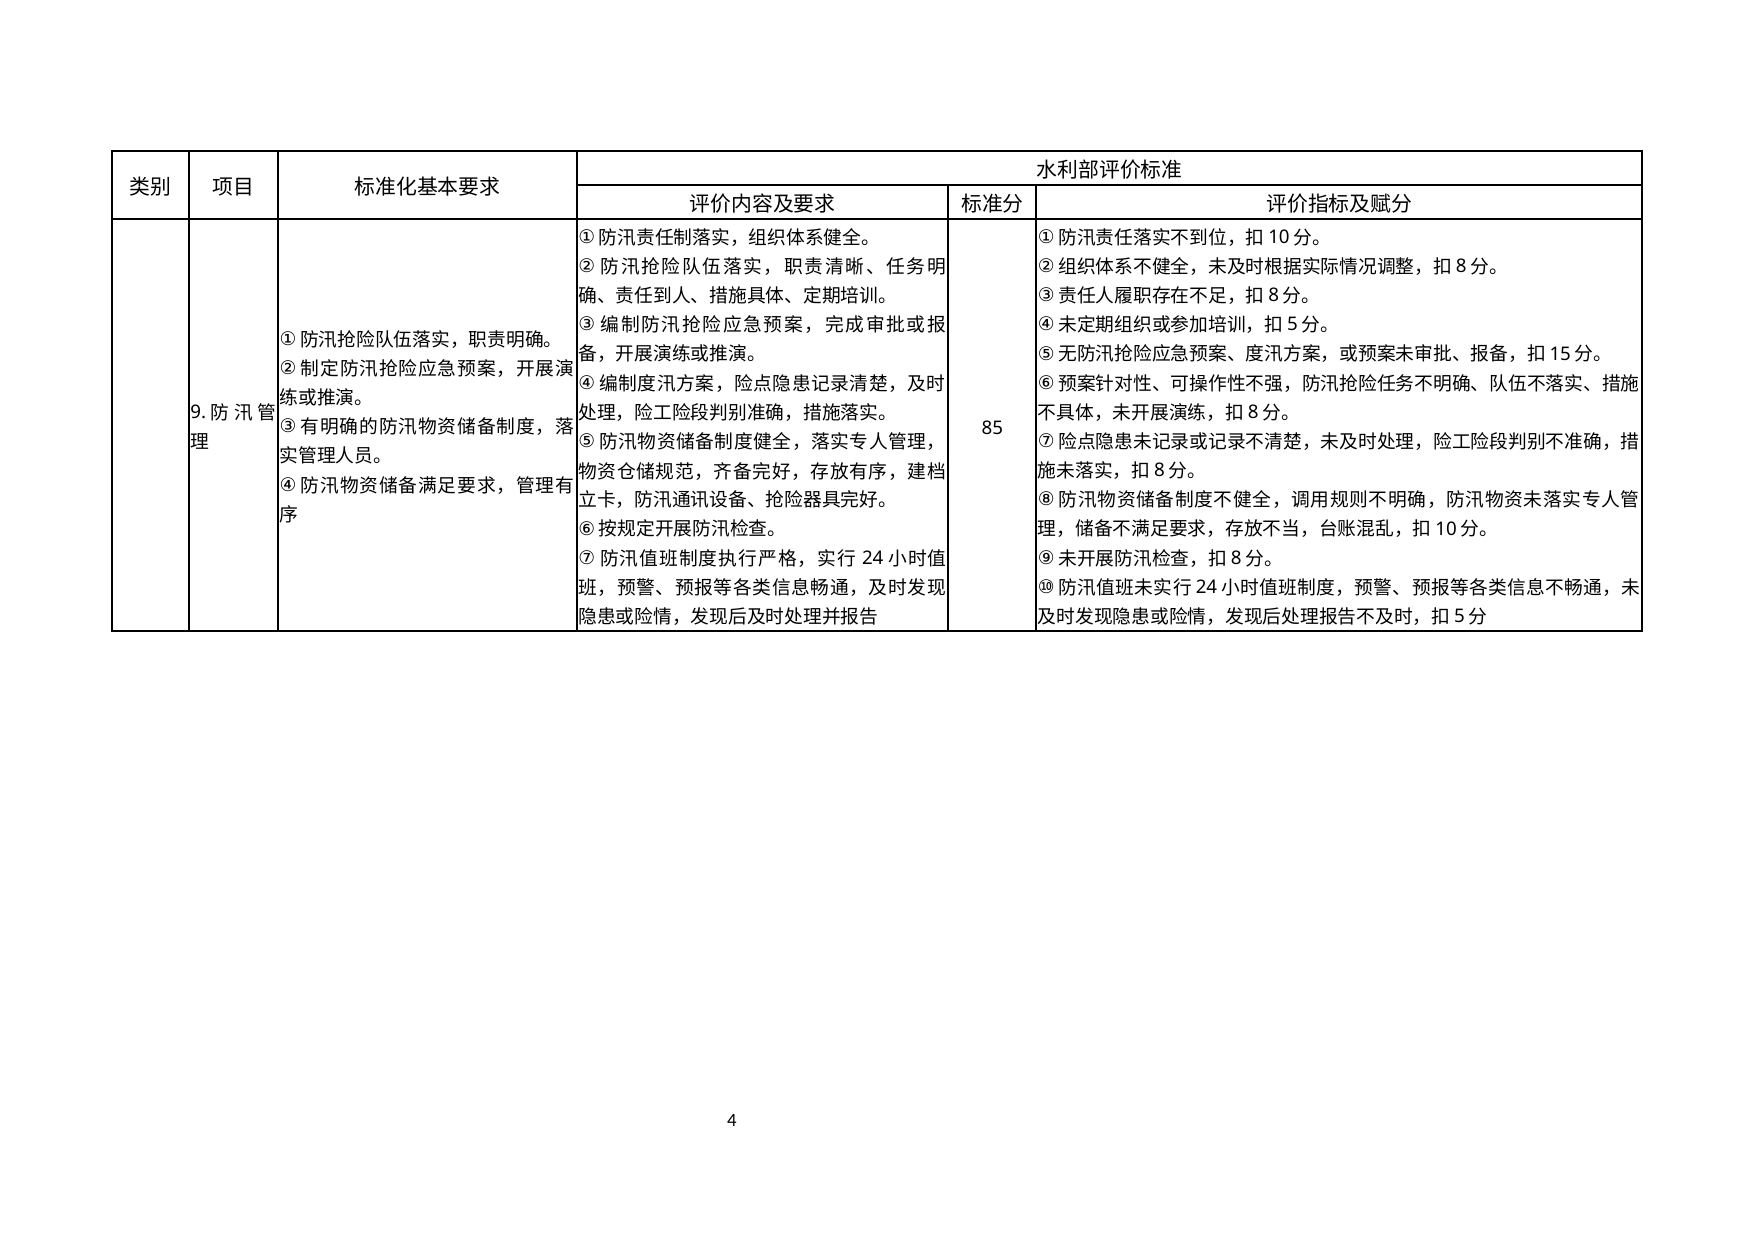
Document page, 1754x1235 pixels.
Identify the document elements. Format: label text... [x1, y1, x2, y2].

table_header 项目 [190, 152, 277, 218]
table_header 类别 [113, 152, 188, 218]
table_cell ①防汛抢险队伍落实，职责明确。 ②制定防汛抢险应急预案，开展演练或推演。 ③有明确的防汛物资储备制度，落实管理人员。 ④防汛物资储备满足要求，管理有序 [279, 220, 576, 630]
table_header 水利部评价标准 [578, 152, 1641, 184]
table_cell 评价指标及赋分 [1037, 186, 1641, 218]
table_cell ①防汛责任落实不到位，扣10分。 ②组织体系不健全，未及时根据实际情况调整，扣8分。 ③责任人履职存在不足，扣8分。 ④未定期组织或参加培训，扣5分。 ⑤无防汛抢险应急预案、度汛方案，或预案未审批、报备，扣15分。 ⑥预案针对性、可操作性不强，防汛抢险任务不明确、队伍不落实、措施不具体，未开展演练，扣8分。 ⑦险点隐患未记录或记录不清楚，未及时处理，险工险段判别不准确，措施未落实，扣8分。 ⑧防汛物资储备制度不健全，调用规则不明确，防汛物资未落实专人管理，储备不满足要求，存放不当，台账混乱，扣10分。 ⑨未开展防汛检查，扣8分。 ⑩防汛值班未实行24小时值班制度，预警、预报等各类信息不畅通，未及时发现隐患或险情，发现后处理报告不及时，扣5分 [1037, 220, 1641, 630]
table_cell 评价内容及要求 [578, 186, 947, 218]
table_cell 85 [949, 220, 1035, 630]
table_cell 9.防汛管理 [190, 220, 277, 630]
table_cell ①防汛责任制落实，组织体系健全。 ②防汛抢险队伍落实，职责清晰、任务明确、责任到人、措施具体、定期培训。 ③编制防汛抢险应急预案，完成审批或报备，开展演练或推演。 ④编制度汛方案，险点隐患记录清楚，及时处理，险工险段判别准确，措施落实。 ⑤防汛物资储备制度健全，落实专人管理，物资仓储规范，齐备完好，存放有序，建档立卡，防汛通讯设备、抢险器具完好。 ⑥按规定开展防汛检查。 ⑦防汛值班制度执行严格，实行24小时值班，预警、预报等各类信息畅通，及时发现隐患或险情，发现后及时处理并报告 [578, 220, 947, 630]
table_header 标准化基本要求 [279, 152, 576, 218]
table_cell 标准分 [949, 186, 1035, 218]
